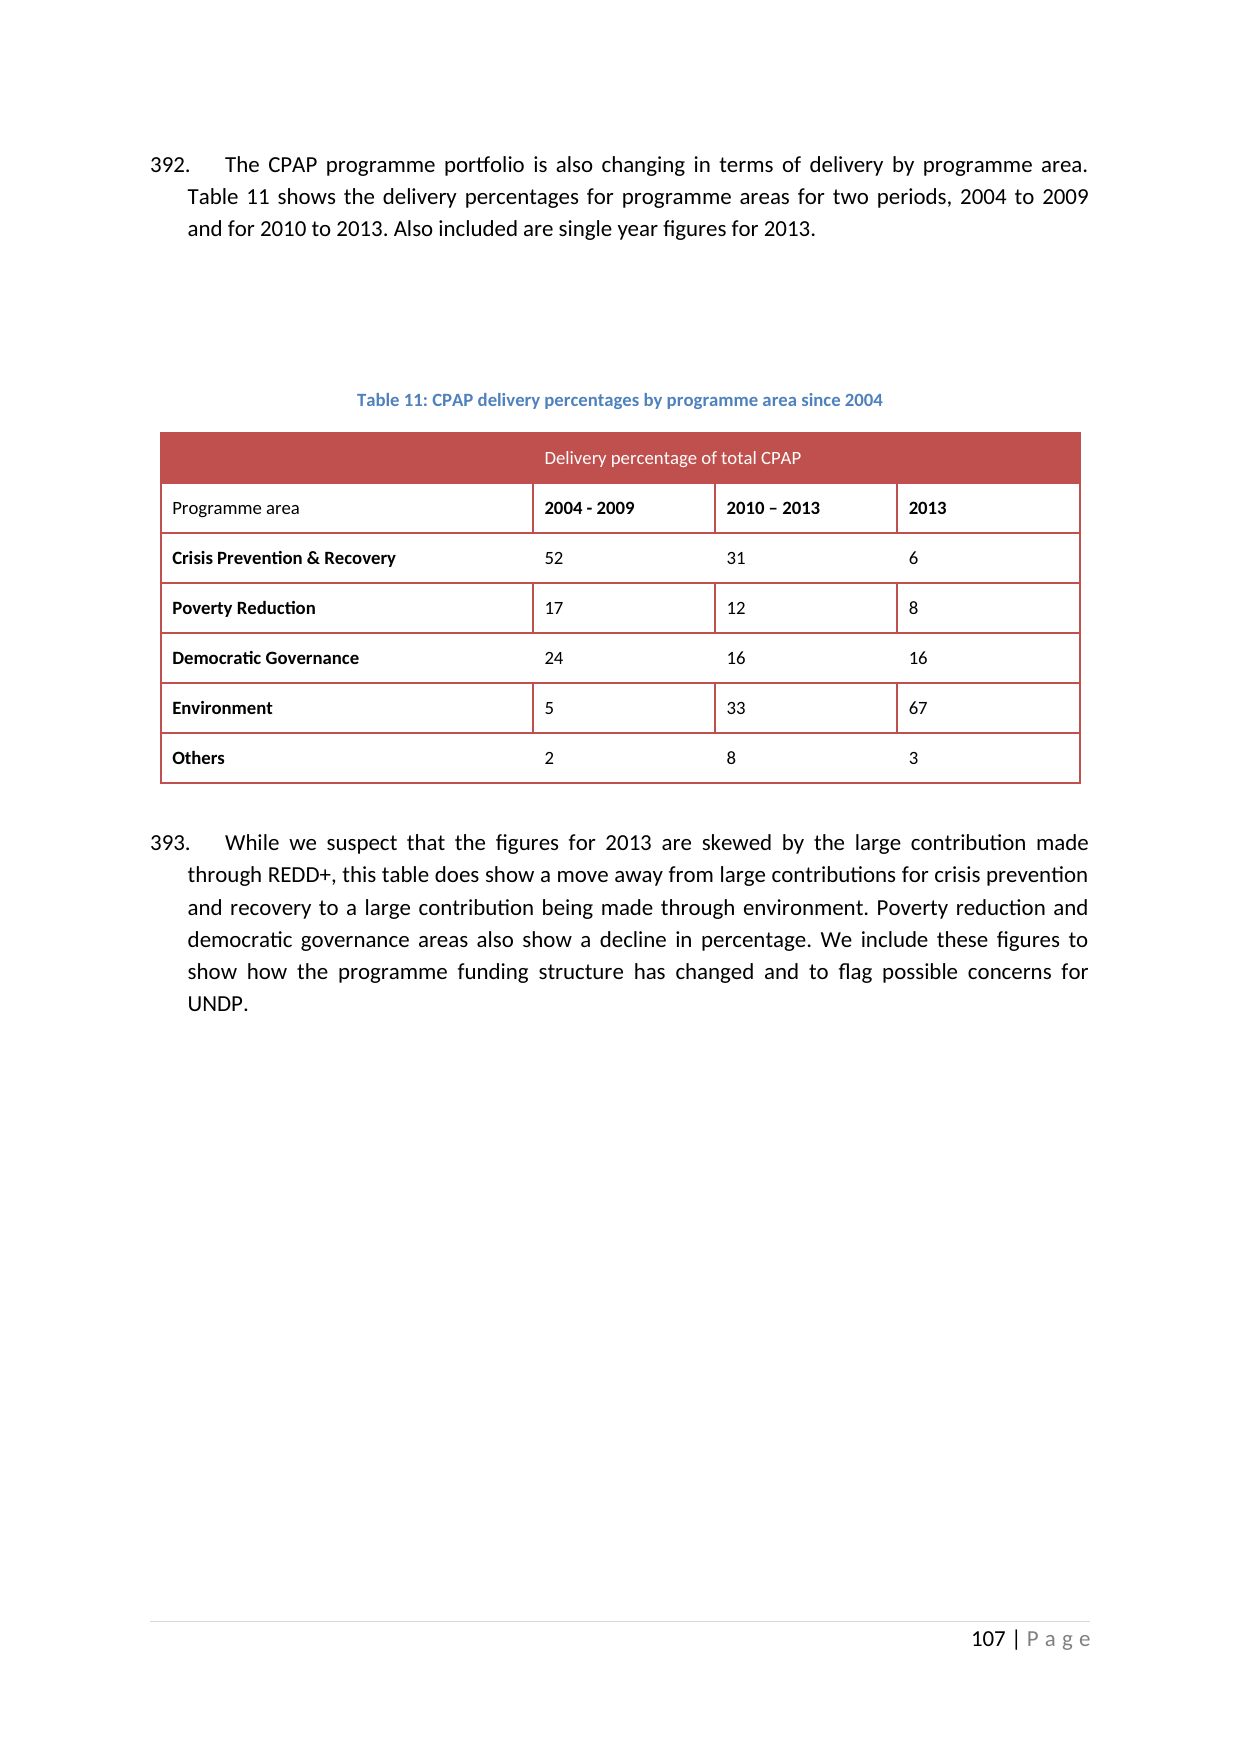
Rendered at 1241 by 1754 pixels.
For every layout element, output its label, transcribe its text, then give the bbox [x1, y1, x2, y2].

table_cell Others [162, 734, 533, 782]
table_cell 5 [534, 684, 714, 732]
table_cell 17 [534, 584, 714, 632]
table_cell 16 [897, 634, 1079, 682]
table_cell 2004 - 2009 [534, 484, 714, 532]
table_cell 31 [715, 534, 897, 582]
text While we suspect that the figures for 2013 are skewed by the large contribution made through REDD+, this table does show a move away from large contributions for crisis prevention and recovery to a large contribution being made through environment. Poverty reduction and democratic governance areas also show a decline in percentage. We include these figures to show how the programme funding structure has changed and to flag possible concerns for UNDP. [150, 828, 1090, 1017]
table_cell 8 [898, 584, 1079, 632]
table_cell 8 [715, 734, 897, 782]
table_cell Environment [162, 684, 532, 732]
table_cell 3 [897, 734, 1079, 782]
table_cell 67 [898, 684, 1079, 732]
text The CPAP programme portfolio is also changing in terms of delivery by programme area. Table 11 shows the delivery percentages for programme areas for two periods, 2004 to 2009 and for 2010 to 2013. Also included are single year figures for 2013. [150, 150, 1090, 242]
table_cell 2 [533, 734, 715, 782]
table_header [162, 434, 533, 482]
table_cell Crisis Prevention & Recovery [162, 534, 533, 582]
table_cell Poverty Reduction [162, 584, 532, 632]
table_cell 16 [715, 634, 897, 682]
table_cell 24 [533, 634, 715, 682]
table_header Delivery percentage of total CPAP [533, 434, 1079, 482]
table_cell 2013 [898, 484, 1079, 532]
table_cell Programme area [162, 484, 532, 532]
table_cell 52 [533, 534, 715, 582]
table_cell 2010 – 2013 [716, 484, 896, 532]
table_cell 6 [897, 534, 1079, 582]
table_cell 12 [716, 584, 896, 632]
table_cell Democratic Governance [162, 634, 533, 682]
table_cell 33 [716, 684, 896, 732]
